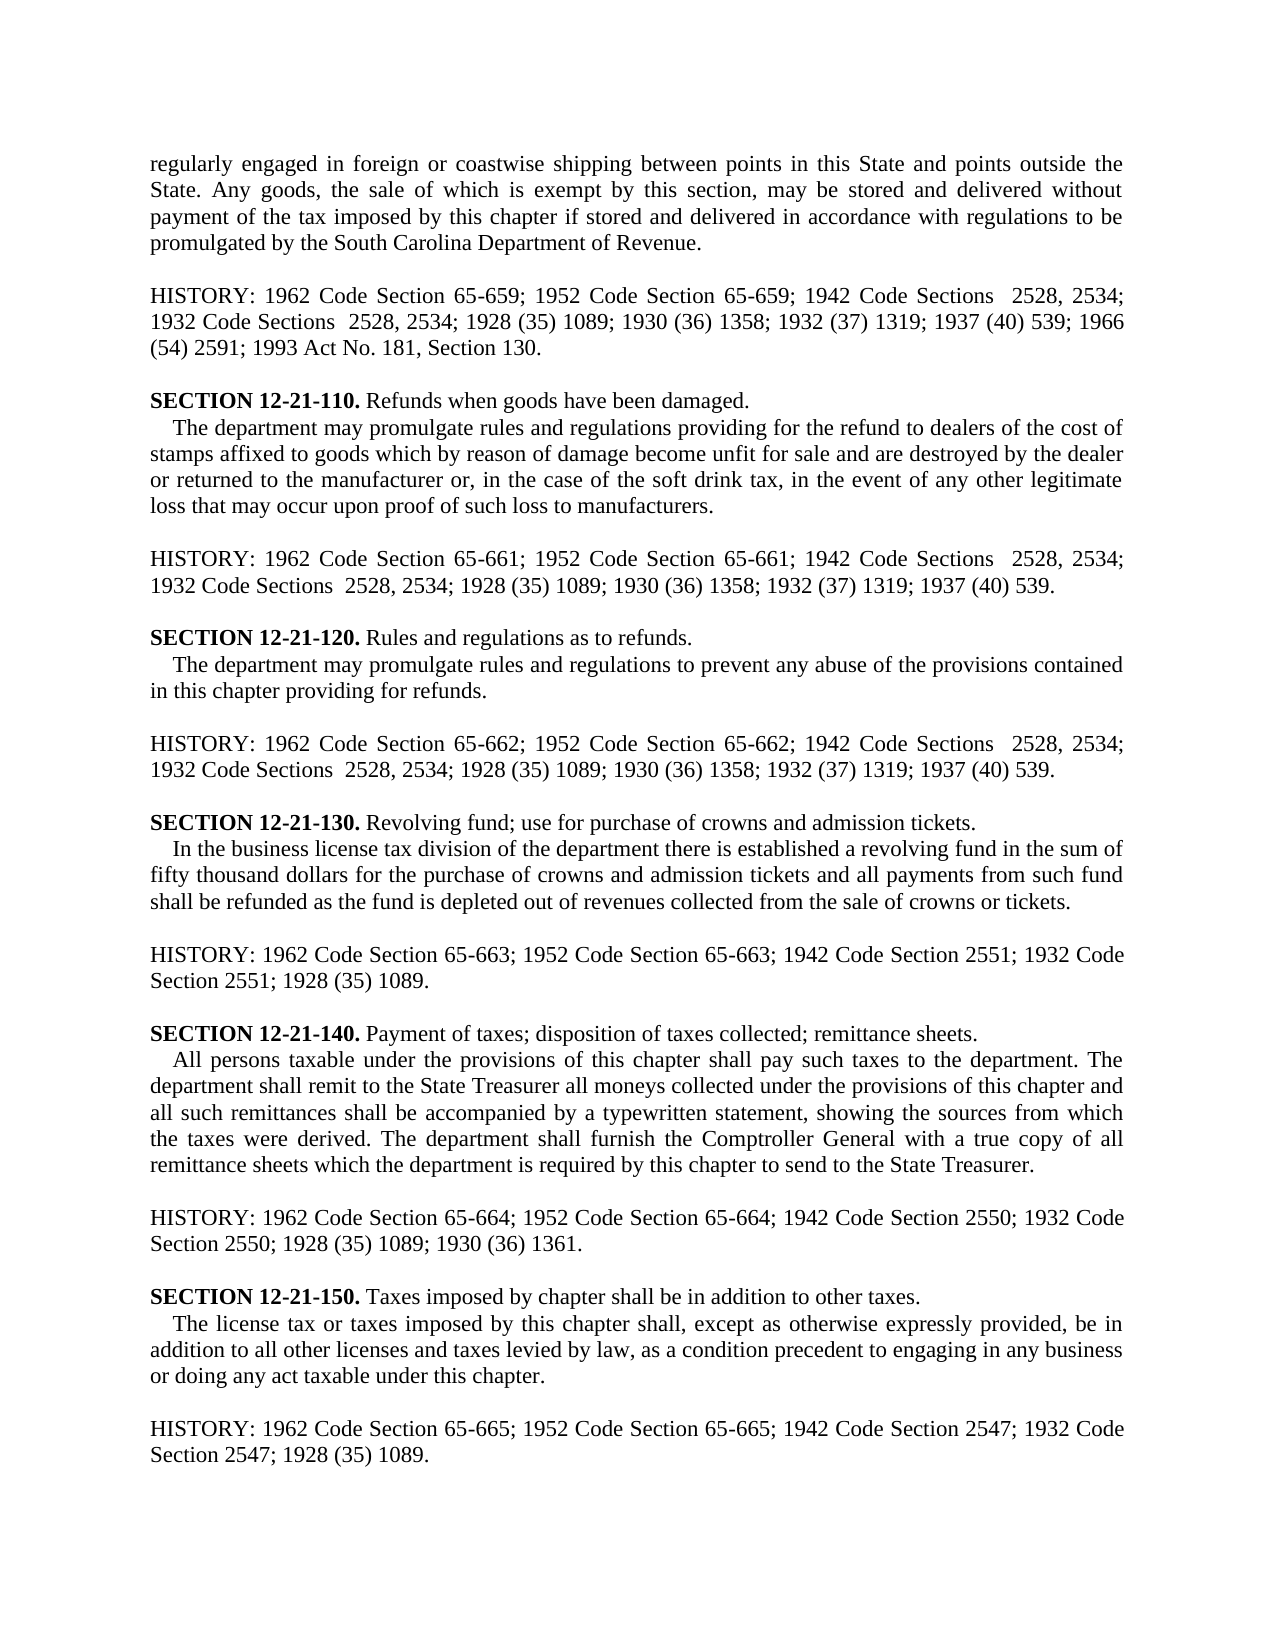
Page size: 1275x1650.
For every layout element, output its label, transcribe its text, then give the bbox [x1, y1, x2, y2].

text In the business license tax division of the department there is established a revolving fund in the sum of fifty thousand dollars for the purchase of crowns and admission tickets and all payments from such fund shall be refunded as the fund is depleted out of revenues collected from the sale of crowns or tickets. [150, 835, 1125, 914]
text The department may promulgate rules and regulations providing for the refund to dealers of the cost of stamps affixed to goods which by reason of damage become unfit for sale and are destroyed by the dealer or returned to the manufacturer or, in the case of the soft drink tax, in the event of any other legitimate loss that may occur upon proof of such loss to manufacturers. [150, 413, 1125, 519]
text SECTION 12-21-140. Payment of taxes; disposition of taxes collected; remittance sheets. [150, 1020, 1125, 1046]
text HISTORY: 1962 Code Section 65-665; 1952 Code Section 65-665; 1942 Code Section 2547; 1932 Code Section 2547; 1928 (35) 1089. [150, 1415, 1125, 1468]
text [150, 150, 1125, 255]
text The license tax or taxes imposed by this chapter shall, except as otherwise expressly provided, be in addition to all other licenses and taxes levied by law, as a condition precedent to engaging in any business or doing any act taxable under this chapter. [150, 1309, 1125, 1389]
text SECTION 12-21-130. Revolving fund; use for purchase of crowns and admission tickets. [150, 809, 1125, 835]
text SECTION 12-21-150. Taxes imposed by chapter shall be in addition to other taxes. [150, 1283, 1125, 1309]
text HISTORY: 1962 Code Section 65-663; 1952 Code Section 65-663; 1942 Code Section 2551; 1932 Code Section 2551; 1928 (35) 1089. [150, 941, 1125, 993]
text SECTION 12-21-120. Rules and regulations as to refunds. [150, 624, 1125, 651]
text All persons taxable under the provisions of this chapter shall pay such taxes to the department. The department shall remit to the State Treasurer all moneys collected under the provisions of this chapter and all such remittances shall be accompanied by a typewritten statement, showing the sources from which the taxes were derived. The department shall furnish the Comptroller General with a true copy of all remittance sheets which the department is required by this chapter to send to the State Treasurer. [150, 1046, 1125, 1178]
text HISTORY: 1962 Code Section 65-661; 1952 Code Section 65-661; 1942 Code Sections 2528, 2534; 1932 Code Sections 2528, 2534; 1928 (35) 1089; 1930 (36) 1358; 1932 (37) 1319; 1937 (40) 539. [150, 545, 1125, 598]
text HISTORY: 1962 Code Section 65-662; 1952 Code Section 65-662; 1942 Code Sections 2528, 2534; 1932 Code Sections 2528, 2534; 1928 (35) 1089; 1930 (36) 1358; 1932 (37) 1319; 1937 (40) 539. [150, 730, 1125, 782]
text The department may promulgate rules and regulations to prevent any abuse of the provisions contained in this chapter providing for refunds. [150, 651, 1125, 703]
text HISTORY: 1962 Code Section 65-664; 1952 Code Section 65-664; 1942 Code Section 2550; 1932 Code Section 2550; 1928 (35) 1089; 1930 (36) 1361. [150, 1204, 1125, 1257]
text SECTION 12-21-110. Refunds when goods have been damaged. [150, 387, 1125, 413]
text HISTORY: 1962 Code Section 65-659; 1952 Code Section 65-659; 1942 Code Sections 2528, 2534; 1932 Code Sections 2528, 2534; 1928 (35) 1089; 1930 (36) 1358; 1932 (37) 1319; 1937 (40) 539; 1966 (54) 2591; 1993 Act No. 181, Section 130. [150, 282, 1125, 361]
